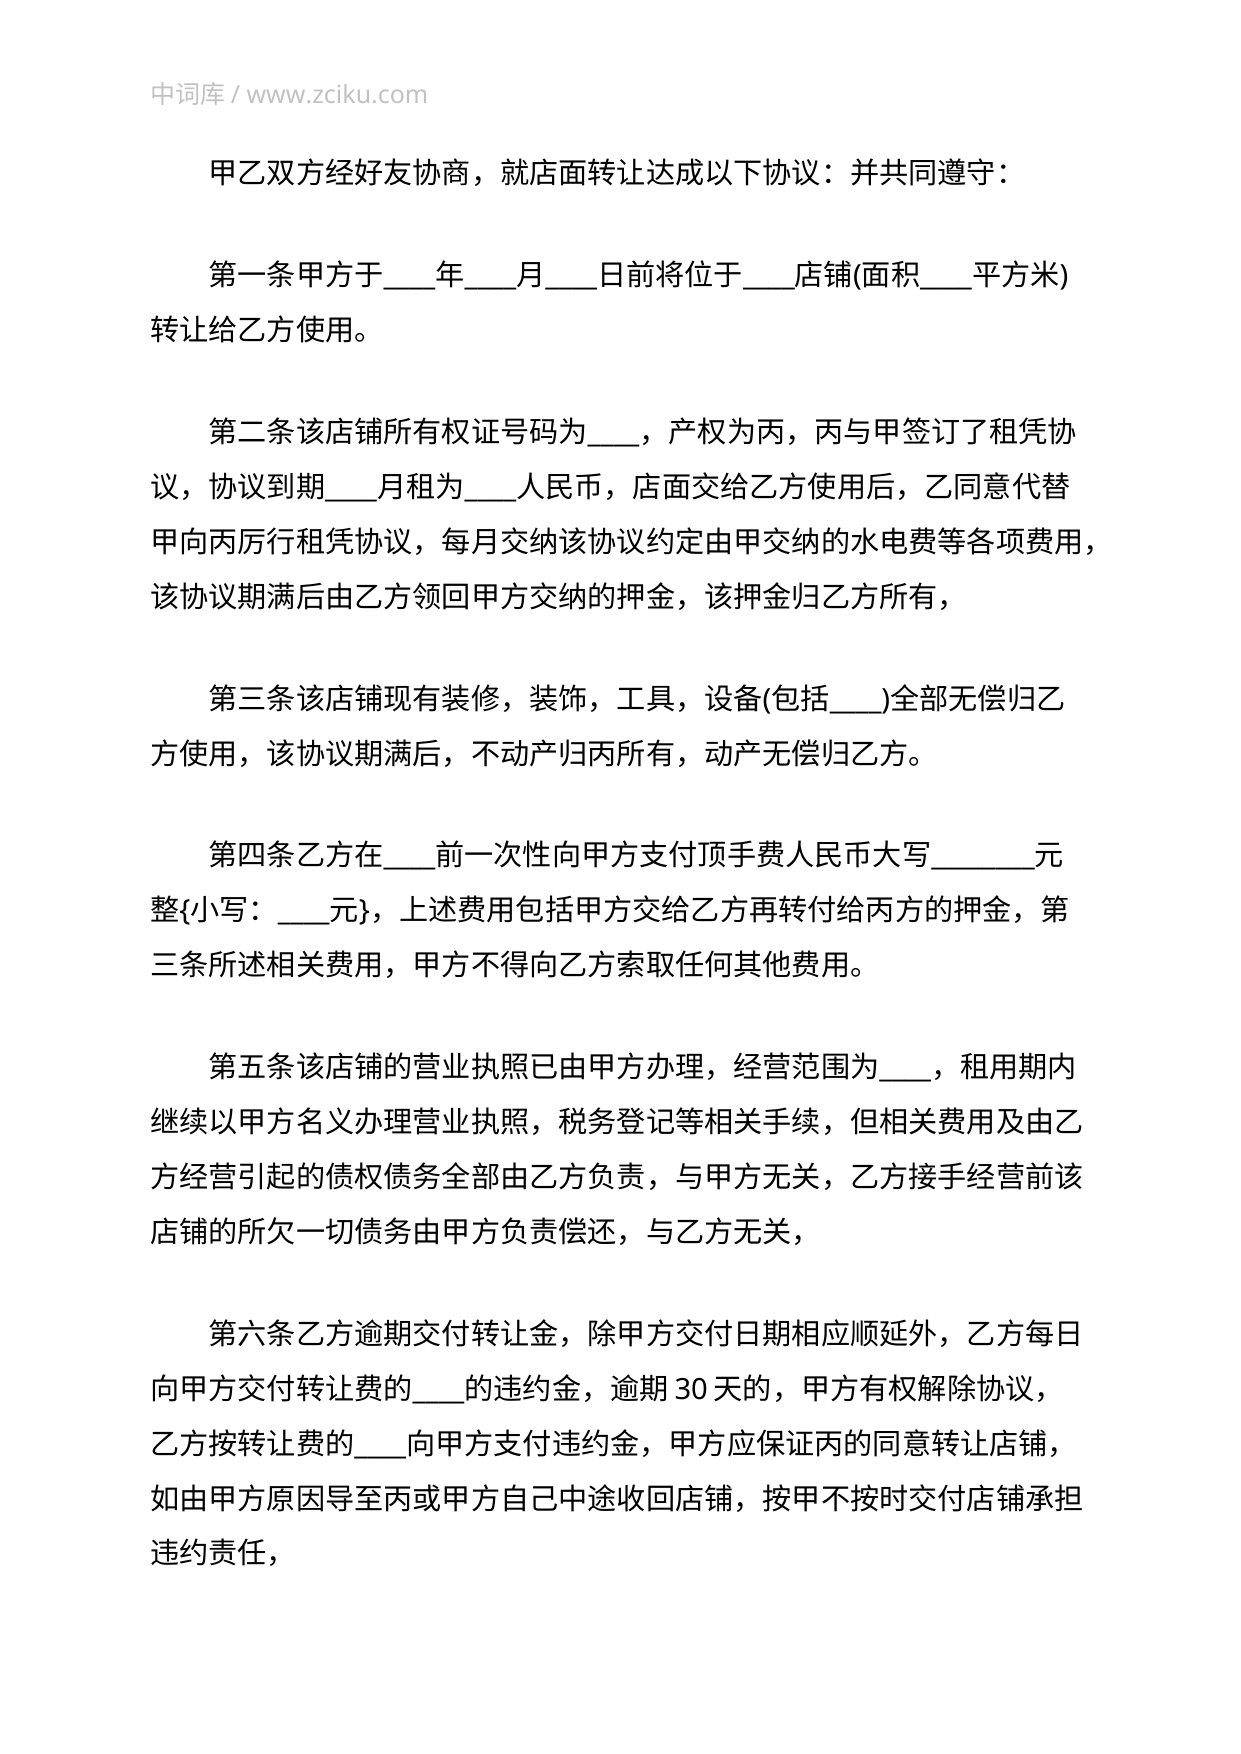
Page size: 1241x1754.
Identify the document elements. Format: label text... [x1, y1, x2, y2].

text 第四条乙方在____前一次性向甲方支付顶手费人民币大写________元整{小写：____元}，上述费用包括甲方交给乙方再转付给丙方的押金，第三条所述相关费用，甲方不得向乙方索取任何其他费用。 [150, 832, 1090, 984]
text 第六条乙方逾期交付转让金，除甲方交付日期相应顺延外，乙方每日向甲方交付转让费的____的违约金，逾期30天的，甲方有权解除协议，乙方按转让费的____向甲方支付违约金，甲方应保证丙的同意转让店铺，如由甲方原因导至丙或甲方自己中途收回店铺，按甲不按时交付店铺承担违约责任， [150, 1310, 1090, 1572]
text 第五条该店铺的营业执照已由甲方办理，经营范围为____，租用期内继续以甲方名义办理营业执照，税务登记等相关手续，但相关费用及由乙方经营引起的债权债务全部由乙方负责，与甲方无关，乙方接手经营前该店铺的所欠一切债务由甲方负责偿还，与乙方无关， [150, 1044, 1090, 1251]
text 第一条甲方于____年____月____日前将位于____店铺(面积____平方米)转让给乙方使用。 [150, 252, 1090, 349]
text 第三条该店铺现有装修，装饰，工具，设备(包括____)全部无偿归乙方使用，该协议期满后，不动产归丙所有，动产无偿归乙方。 [150, 675, 1090, 772]
text 甲乙双方经好友协商，就店面转让达成以下协议：并共同遵守： [150, 150, 1090, 192]
text 第二条该店铺所有权证号码为____，产权为丙，丙与甲签订了租凭协议，协议到期____月租为____人民币，店面交给乙方使用后，乙同意代替甲向丙厉行租凭协议，每月交纳该协议约定由甲交纳的水电费等各项费用，该协议期满后由乙方领回甲方交纳的押金，该押金归乙方所有， [150, 408, 1090, 616]
